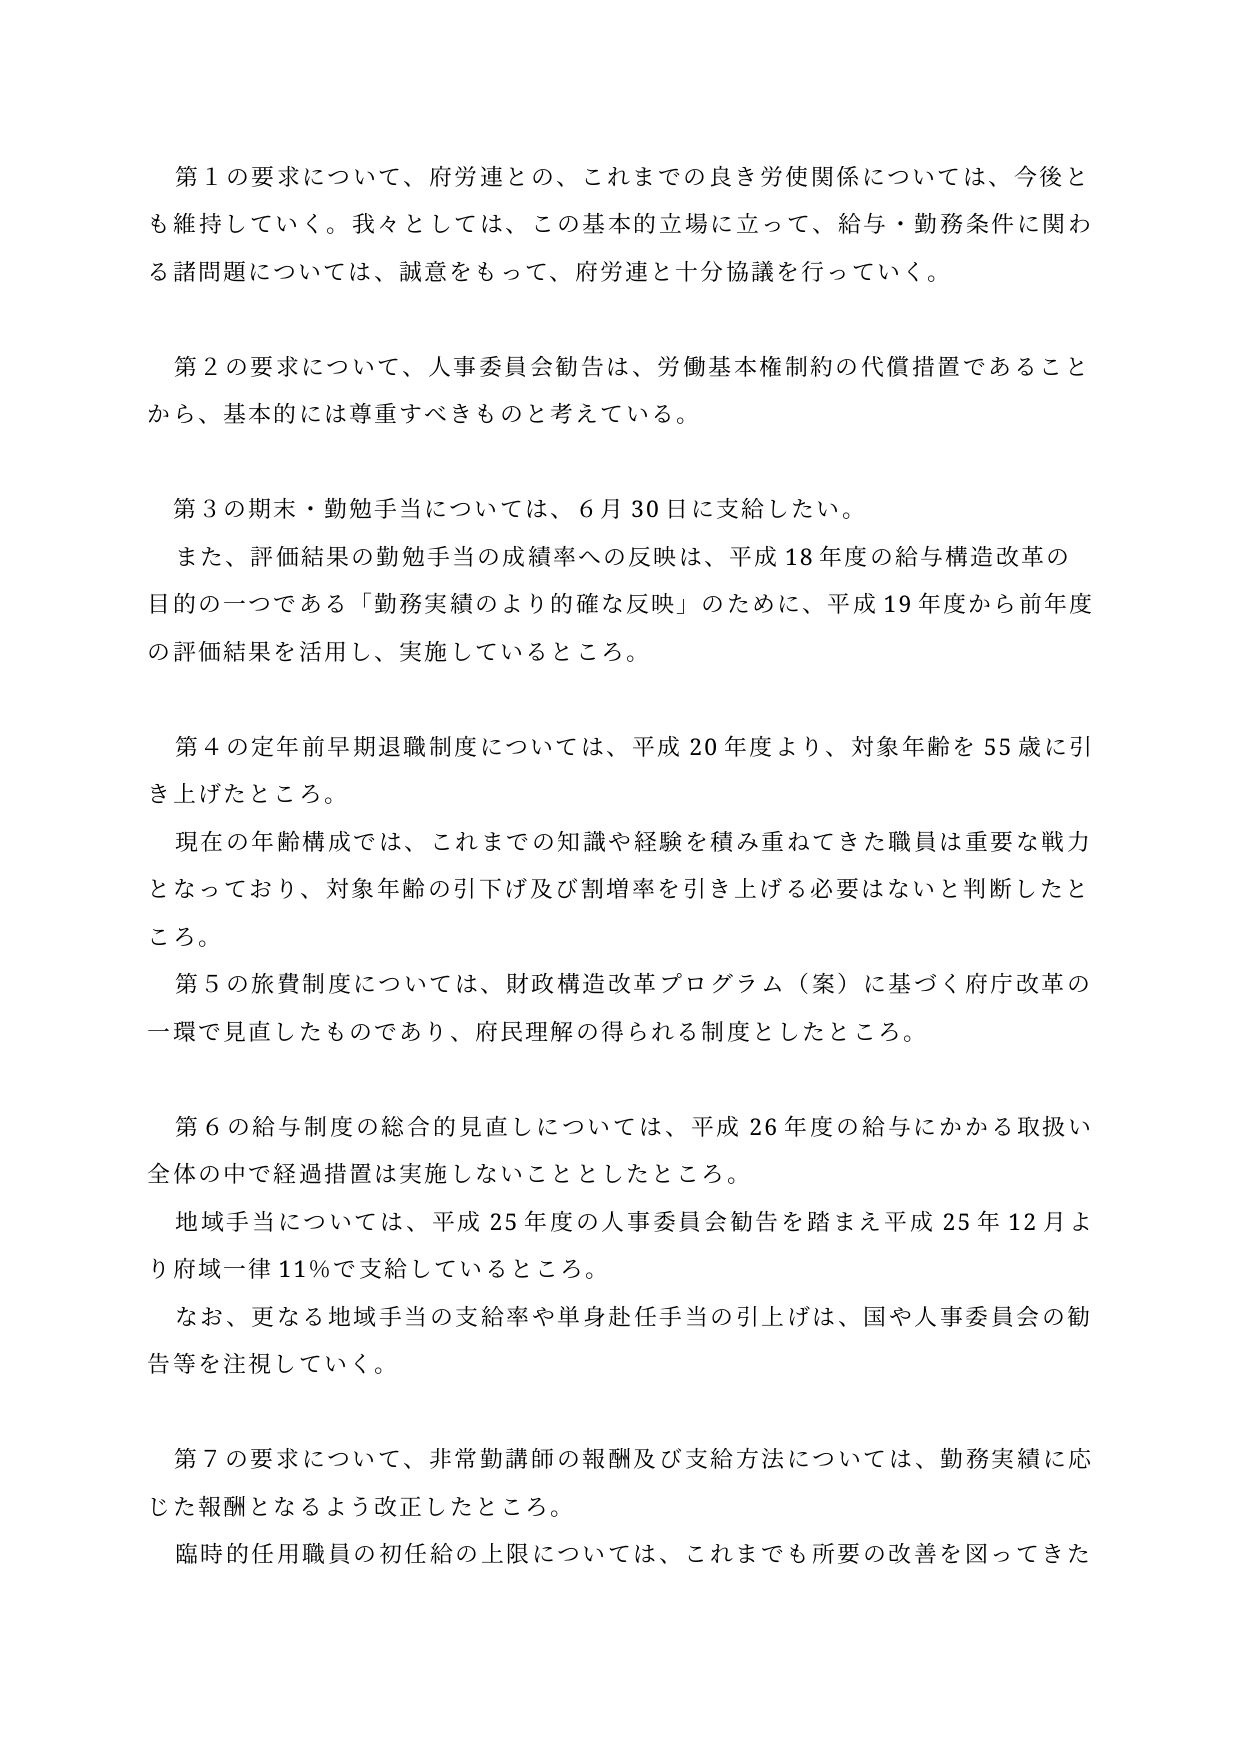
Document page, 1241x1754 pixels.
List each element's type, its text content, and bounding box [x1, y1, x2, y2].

text 地域手当については、平成25年度の人事委員会勧告を踏まえ平成25年12月より府域一律11％で支給しているところ。 [148, 1197, 1092, 1292]
text 第１の要求について、府労連との、これまでの良き労使関係については、今後とも維持していく。我々としては、この基本的立場に立って、給与・勤務条件に関わる諸問題については、誠意をもって、府労連と十分協議を行っていく。 [148, 152, 1092, 294]
text 第３の期末・勤勉手当については、６月30日に支給したい。 [148, 484, 1092, 532]
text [148, 1529, 1092, 1577]
text 第４の定年前早期退職制度については、平成20年度より、対象年齢を55歳に引き上げたところ。 [148, 722, 1092, 817]
text 第５の旅費制度については、財政構造改革プログラム（案）に基づく府庁改革の一環で見直したものであり、府民理解の得られる制度としたところ。 [148, 959, 1092, 1054]
text また、評価結果の勤勉手当の成績率への反映は、平成18年度の給与構造改革の目的の一つである「勤務実績のより的確な反映」のために、平成19年度から前年度の評価結果を活用し、実施しているところ。 [148, 532, 1092, 674]
text なお、更なる地域手当の支給率や単身赴任手当の引上げは、国や人事委員会の勧告等を注視していく。 [148, 1292, 1092, 1387]
text 第６の給与制度の総合的見直しについては、平成26年度の給与にかかる取扱い全体の中で経過措置は実施しないこととしたところ。 [148, 1102, 1092, 1197]
text 現在の年齢構成では、これまでの知識や経験を積み重ねてきた職員は重要な戦力となっており、対象年齢の引下げ及び割増率を引き上げる必要はないと判断したところ。 [148, 817, 1092, 959]
text 第２の要求について、人事委員会勧告は、労働基本権制約の代償措置であることから、基本的には尊重すべきものと考えている。 [148, 342, 1092, 437]
text 第７の要求について、非常勤講師の報酬及び支給方法については、勤務実績に応じた報酬となるよう改正したところ。 [148, 1434, 1092, 1529]
